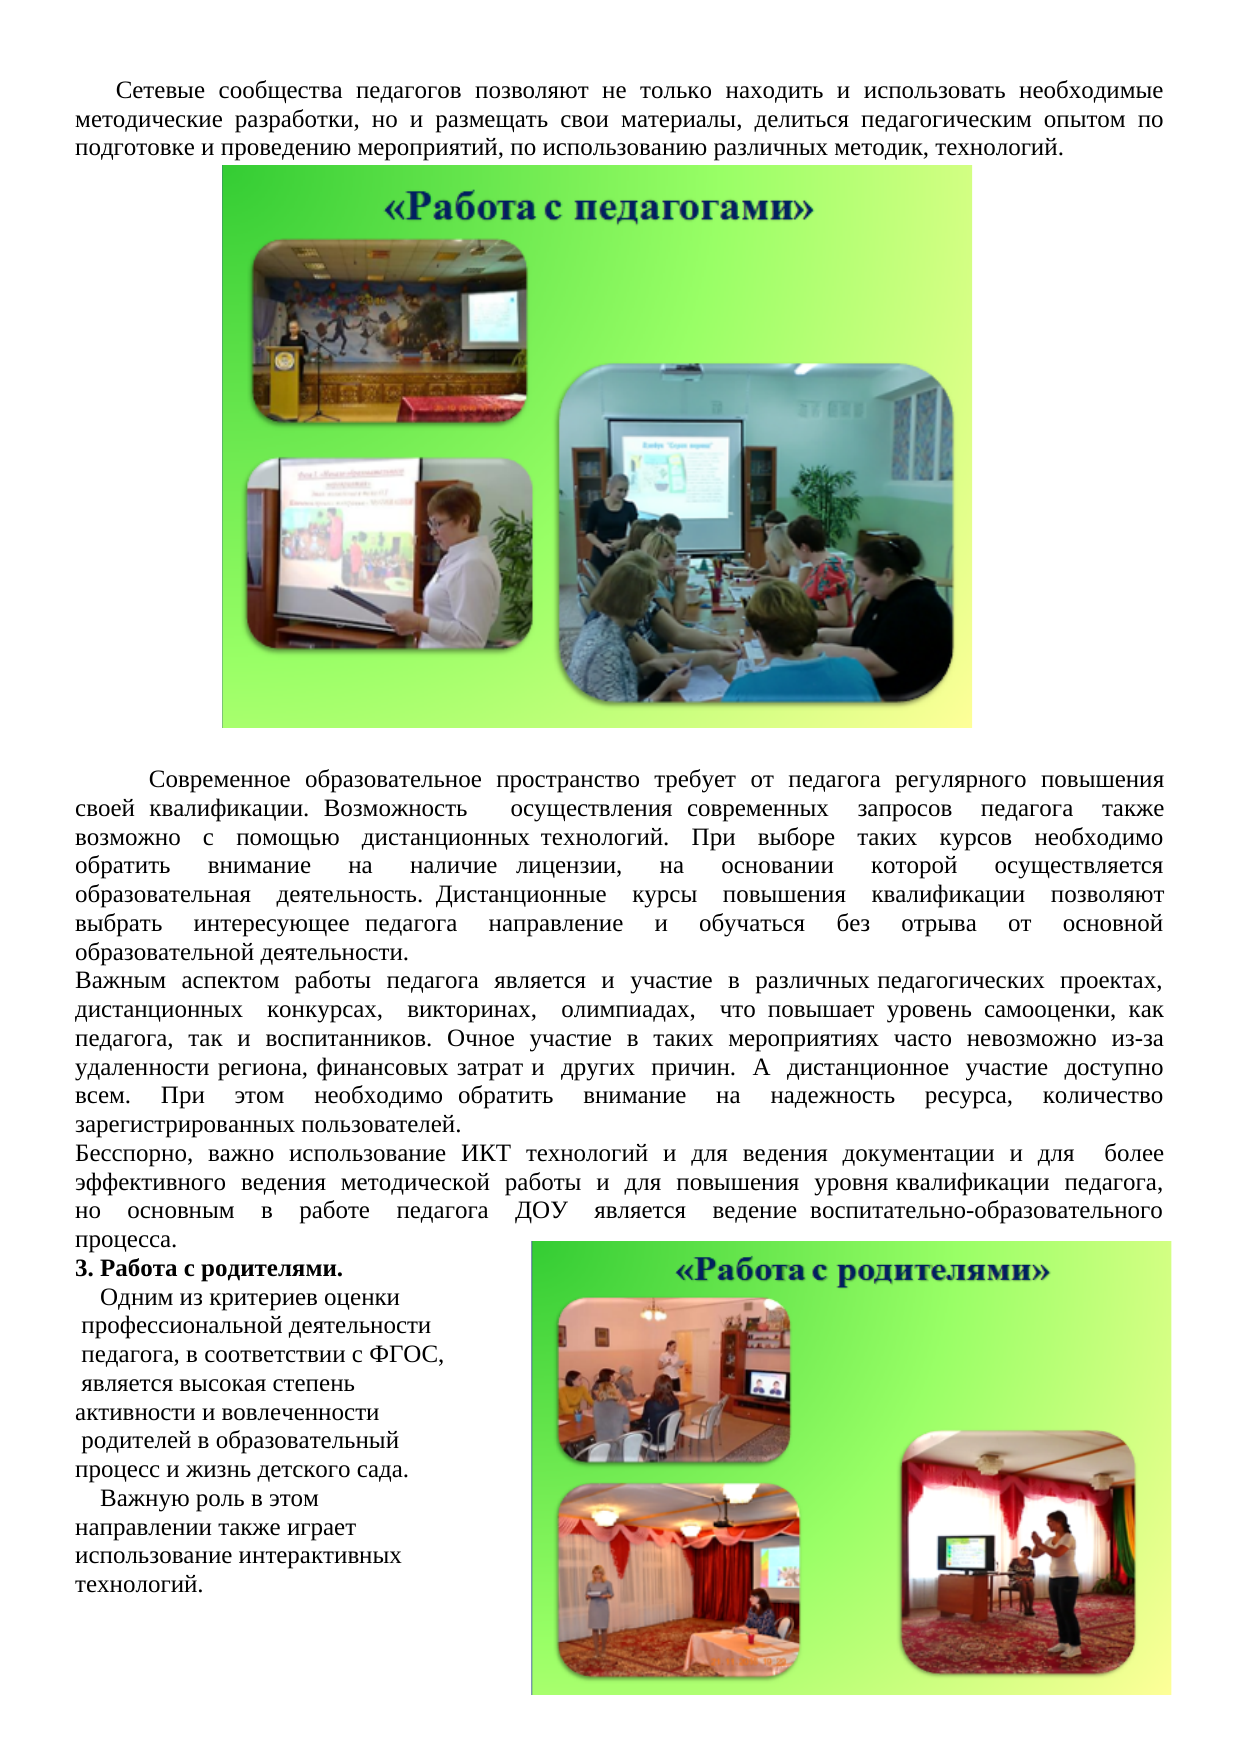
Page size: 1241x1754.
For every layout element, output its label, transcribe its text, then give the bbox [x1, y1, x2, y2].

text 3. Работа с родителями. [75, 1253, 1165, 1282]
text Важную роль в этом [75, 1483, 1165, 1512]
text профессиональной деятельности [75, 1311, 1165, 1339]
picture [531, 1241, 1172, 1695]
text Бесспорно, важно использование ИКТ технологий и для ведения документации и для более эффективного ведения методической работы и для повышения уровня квалификации педагога, но основным в работе педагога ДОУ является ведение воспитательно-образовательного процесса. [75, 1138, 1165, 1253]
text использование интерактивных [75, 1541, 1165, 1569]
text педагога, в соответствии с ФГОС, [75, 1339, 1165, 1368]
text технологий. [75, 1569, 1165, 1598]
text Сетевые сообщества педагогов позволяют не только находить и использовать необходимые методические разработки, но и размещать свои материалы, делиться педагогическим опытом по подготовке и проведению мероприятий, по использованию различных методик, технологий. [75, 75, 1165, 161]
text процесс и жизнь детского сада. [75, 1454, 1165, 1483]
text Важным аспектом работы педагога является и участие в различных педагогических проектах, дистанционных конкурсах, викторинах, олимпиадах, что повышает уровень самооценки, как педагога, так и воспитанников. Очное участие в таких мероприятиях часто невозможно из-за удаленности региона, финансовых затрат и других причин. А дистанционное участие доступно всем. При этом необходимо обратить внимание на надежность ресурса, количество зарегистрированных пользователей. [75, 966, 1165, 1138]
picture [222, 165, 973, 728]
text родителей в образовательный [75, 1426, 1165, 1454]
text активности и вовлеченности [75, 1397, 1165, 1426]
text Современное образовательное пространство требует от педагога регулярного повышения своей квалификации. Возможность осуществления современных запросов педагога также возможно с помощью дистанционных технологий. При выборе таких курсов необходимо обратить внимание на наличие лицензии, на основании которой осуществляется образовательная деятельность. Дистанционные курсы повышения квалификации позволяют выбрать интересующее педагога направление и обучаться без отрыва от основной образовательной деятельности. [75, 764, 1165, 966]
text является высокая степень [75, 1368, 1165, 1397]
text направлении также играет [75, 1512, 1165, 1541]
text Одним из критериев оценки [75, 1282, 1165, 1311]
